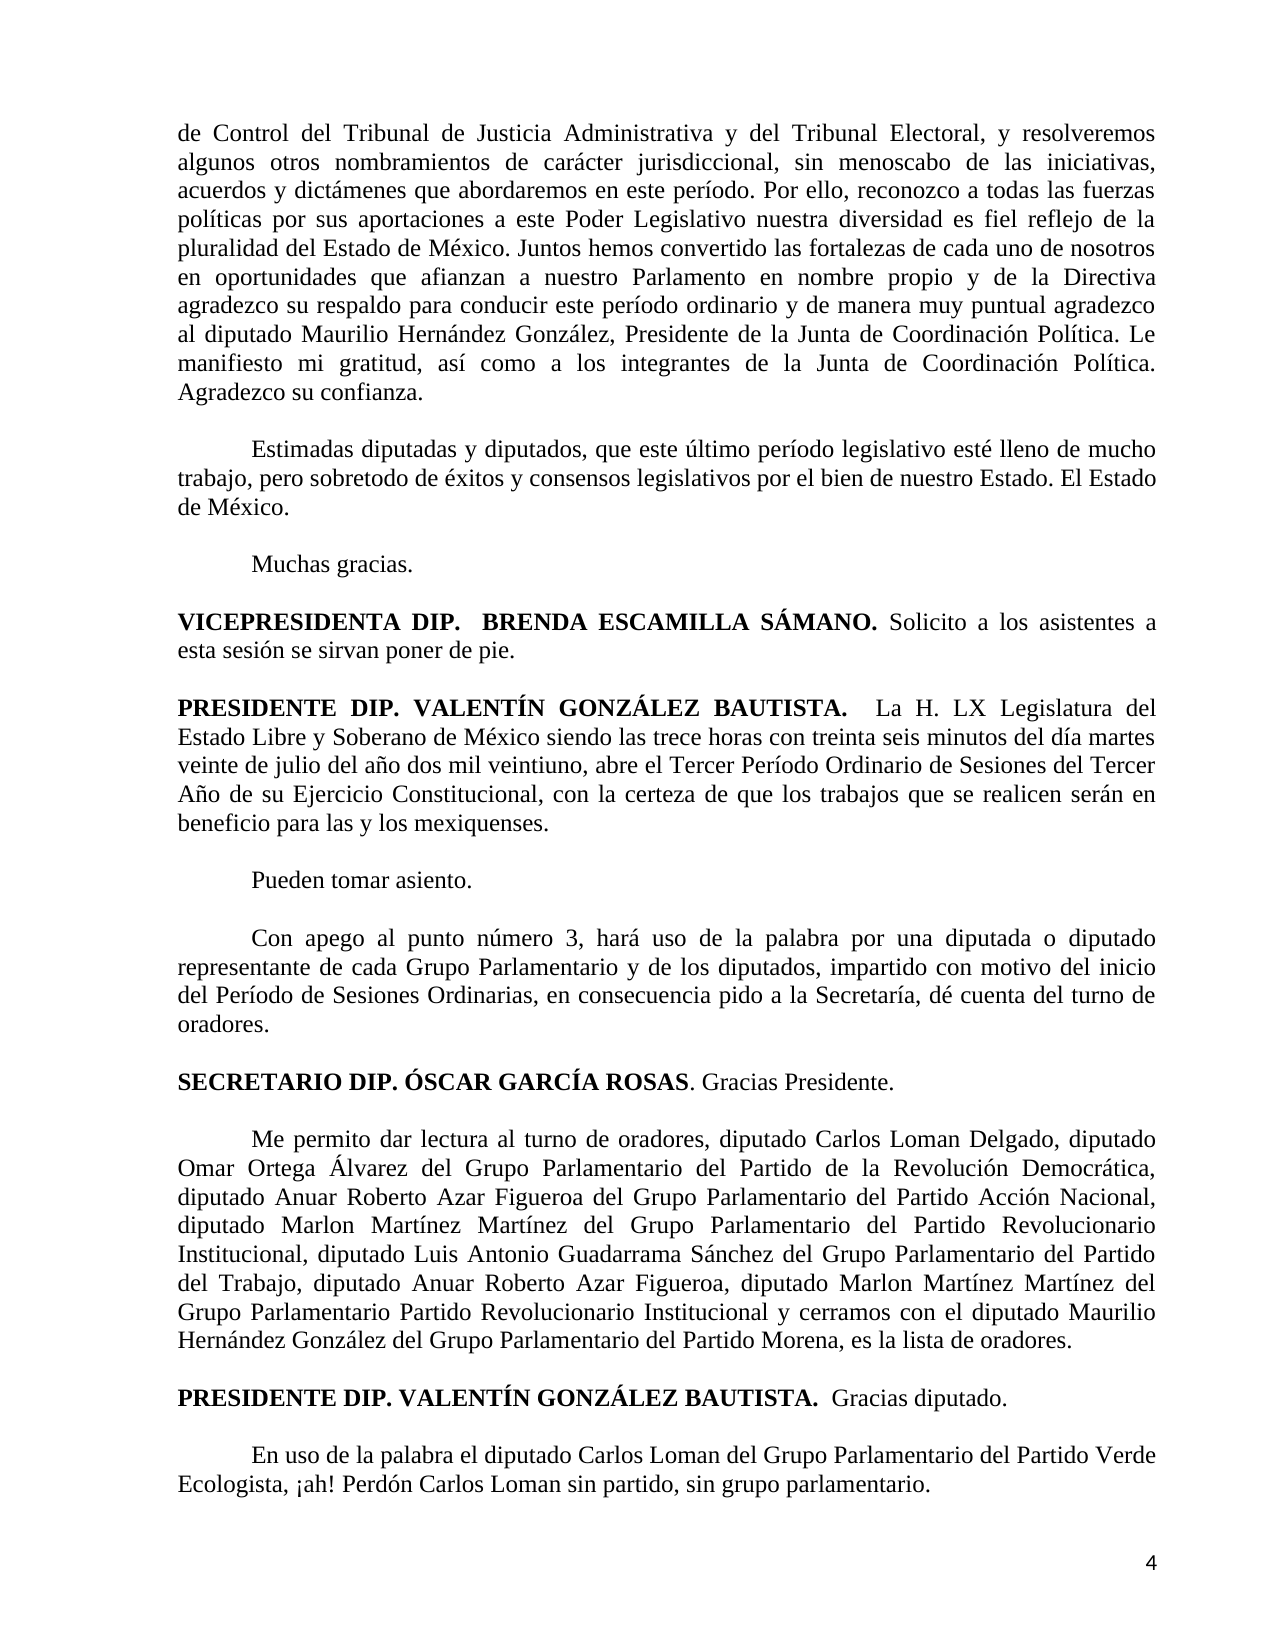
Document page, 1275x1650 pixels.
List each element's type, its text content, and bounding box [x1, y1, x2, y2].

text SECRETARIO DIP. ÓSCAR GARCÍA ROSAS. Gracias Presidente. [177, 1067, 1157, 1096]
text Muchas gracias. [177, 549, 1157, 578]
text VICEPRESIDENTA DIP. BRENDA ESCAMILLA SÁMANO. Solicito a los asistentes a esta sesión se sirvan poner de pie. [177, 607, 1157, 664]
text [177, 118, 1157, 406]
text Con apego al punto número 3, hará uso de la palabra por una diputada o diputado representante de cada Grupo Parlamentario y de los diputados, impartido con motivo del inicio del Período de Sesiones Ordinarias, en consecuencia pido a la Secretaría, dé cuenta del turno de oradores. [177, 923, 1157, 1038]
text En uso de la palabra el diputado Carlos Loman del Grupo Parlamentario del Partido Verde Ecologista, ¡ah! Perdón Carlos Loman sin partido, sin grupo parlamentario. [177, 1441, 1157, 1498]
text PRESIDENTE DIP. VALENTÍN GONZÁLEZ BAUTISTA. Gracias diputado. [177, 1383, 1157, 1412]
text Estimadas diputadas y diputados, que este último período legislativo esté lleno de mucho trabajo, pero sobretodo de éxitos y consensos legislativos por el bien de nuestro Estado. El Estado de México. [177, 434, 1157, 521]
text Pueden tomar asiento. [177, 866, 1157, 894]
text PRESIDENTE DIP. VALENTÍN GONZÁLEZ BAUTISTA. La H. LX Legislatura del Estado Libre y Soberano de México siendo las trece horas con treinta seis minutos del día martes veinte de julio del año dos mil veintiuno, abre el Tercer Período Ordinario de Sesiones del Tercer Año de su Ejercicio Constitucional, con la certeza de que los trabajos que se realicen serán en beneficio para las y los mexiquenses. [177, 693, 1157, 837]
text Me permito dar lectura al turno de oradores, diputado Carlos Loman Delgado, diputado Omar Ortega Álvarez del Grupo Parlamentario del Partido de la Revolución Democrática, diputado Anuar Roberto Azar Figueroa del Grupo Parlamentario del Partido Acción Nacional, diputado Marlon Martínez Martínez del Grupo Parlamentario del Partido Revolucionario Institucional, diputado Luis Antonio Guadarrama Sánchez del Grupo Parlamentario del Partido del Trabajo, diputado Anuar Roberto Azar Figueroa, diputado Marlon Martínez Martínez del Grupo Parlamentario Partido Revolucionario Institucional y cerramos con el diputado Maurilio Hernández González del Grupo Parlamentario del Partido Morena, es la lista de oradores. [177, 1124, 1157, 1354]
